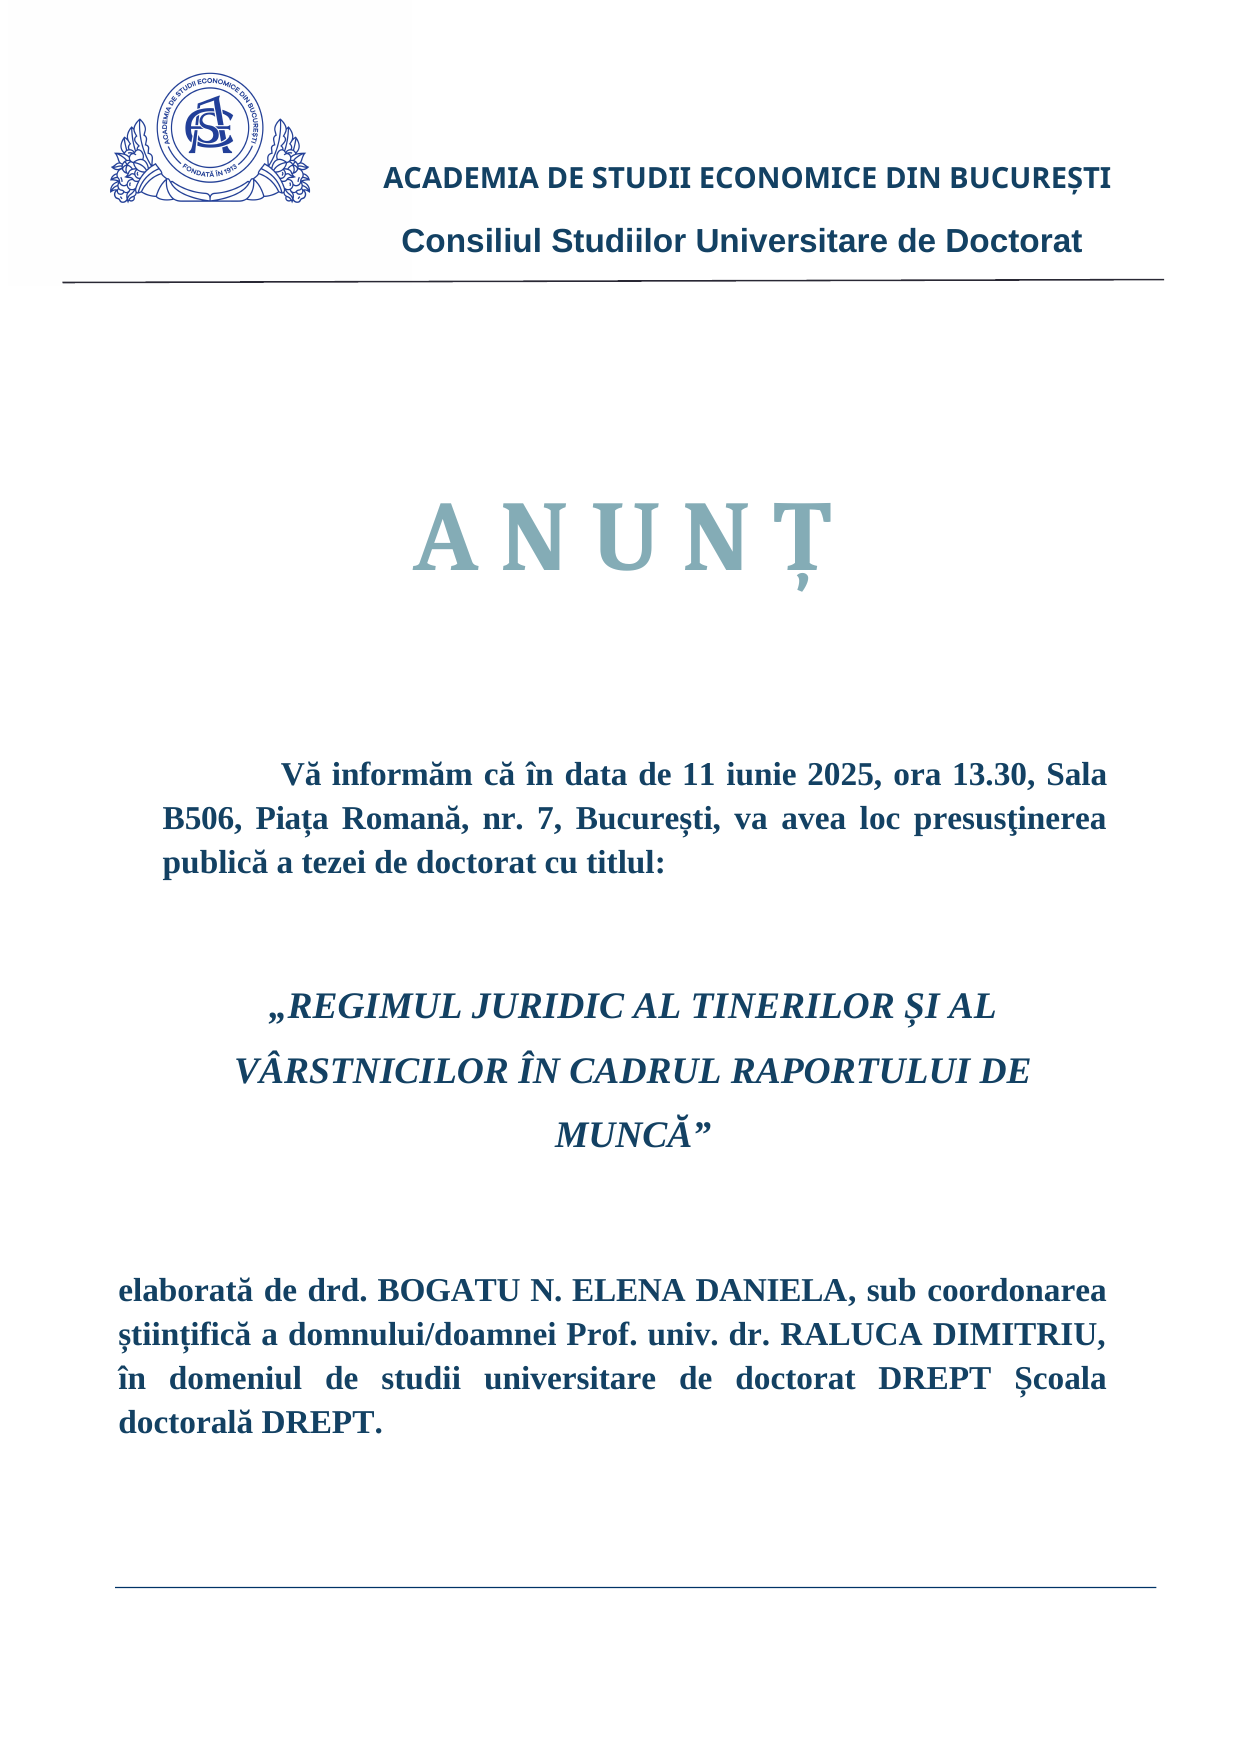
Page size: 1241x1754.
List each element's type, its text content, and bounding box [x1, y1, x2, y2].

text Vă informăm că în data de 11 iunie 2025, ora 13.30, Sala B506, Piața Romană, nr. 7, București, va avea loc presusţinerea publică a tezei de doctorat cu titlul: [162, 754, 1107, 881]
title „REGIMUL JURIDIC AL TINERILOR ȘI AL VÂRSTNICILOR ÎN CADRUL RAPORTULUI DE MUNCĂ” [162, 983, 1107, 1156]
picture [407, 233, 413, 248]
text elaborată de drd. BOGATU N. ELENA DANIELA, sub coordonarea științifică a domnului/doamnei Prof. univ. dr. RALUCA DIMITRIU, în domeniul de studii universitare de doctorat DREPT Școala doctorală DREPT. [118, 1270, 1107, 1441]
picture [409, 171, 413, 184]
picture [7, 0, 413, 286]
